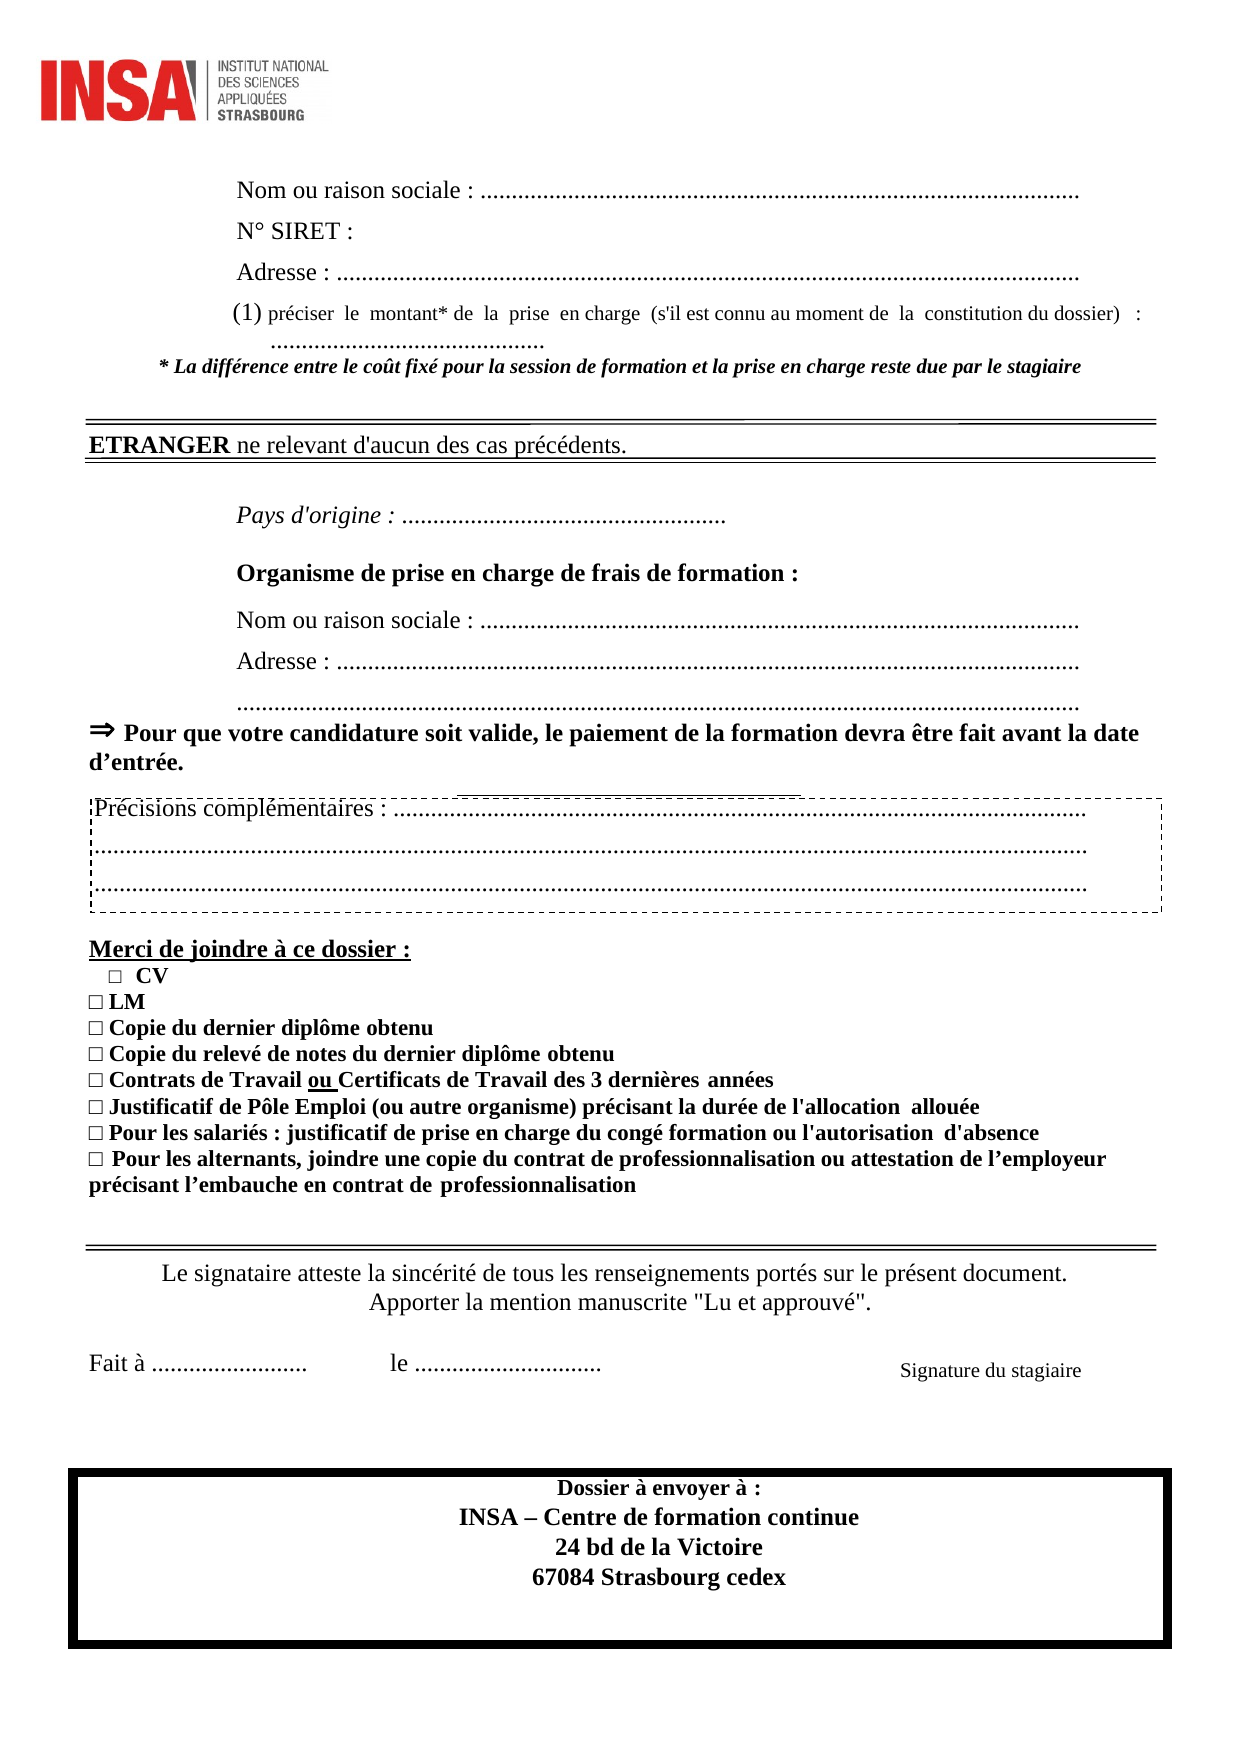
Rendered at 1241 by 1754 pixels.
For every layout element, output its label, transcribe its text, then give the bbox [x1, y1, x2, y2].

text ETRANGER ne relevant d'aucun des cas précédents. [89, 425, 1082, 457]
text Nom ou raison sociale : ................................................................................................ [236, 605, 1180, 634]
text Le signataire atteste la sincérité de tous les renseignements portés sur le présent document. [159, 1251, 1070, 1287]
text * La différence entre le coût fixé pour la session de formation et la prise en charge reste due par le stagiaire [158, 354, 1180, 378]
text Pays d'origine : .................................................... [236, 501, 1082, 529]
text Fait à ......................... le .............................. Signature du stagiaire [89, 1348, 1180, 1382]
text ....................................................................................................................................... [236, 687, 1180, 716]
subtitle Organisme de prise en charge de frais de formation : [236, 558, 1082, 587]
subtitle Merci de joindre à ce dossier : [89, 934, 1082, 963]
list Justificatif de Pôle Emploi (ou autre organisme) précisant la durée de l'allocation allouée [89, 1093, 1180, 1119]
list CV [108, 963, 1180, 989]
list LM [89, 989, 1180, 1015]
list Copie du dernier diplôme obtenu [89, 1015, 1180, 1041]
text Adresse : ....................................................................................................................... [236, 646, 1180, 675]
text Nom ou raison sociale : ................................................................................................ N° SIRET : [236, 175, 1082, 245]
picture [35, 56, 332, 124]
text ............................................ [270, 326, 1082, 354]
text Apporter la mention manuscrite "Lu et approuvé". [159, 1287, 1081, 1316]
list Contrats de Travail ou Certificats de Travail des 3 dernières années [89, 1067, 1180, 1093]
list Pour les alternants, joindre une copie du contrat de professionnalisation ou attestation de l’employeur précisant l’embauche en contrat de professionnalisation [89, 1146, 1152, 1198]
text (1) préciser le montant* de la prise en charge (s'il est connu au moment de la constitution du dossier) : [232, 298, 1180, 326]
list Copie du relevé de notes du dernier diplôme obtenu [89, 1041, 1180, 1067]
subtitle  Pour que votre candidature soit valide, le paiement de la formation devra être fait avant la date d’entrée. [89, 716, 1180, 776]
text Adresse : ....................................................................................................................... [236, 257, 1180, 286]
list Pour les salariés : justificatif de prise en charge du congé formation ou l'autorisation d'absence [89, 1119, 1180, 1145]
